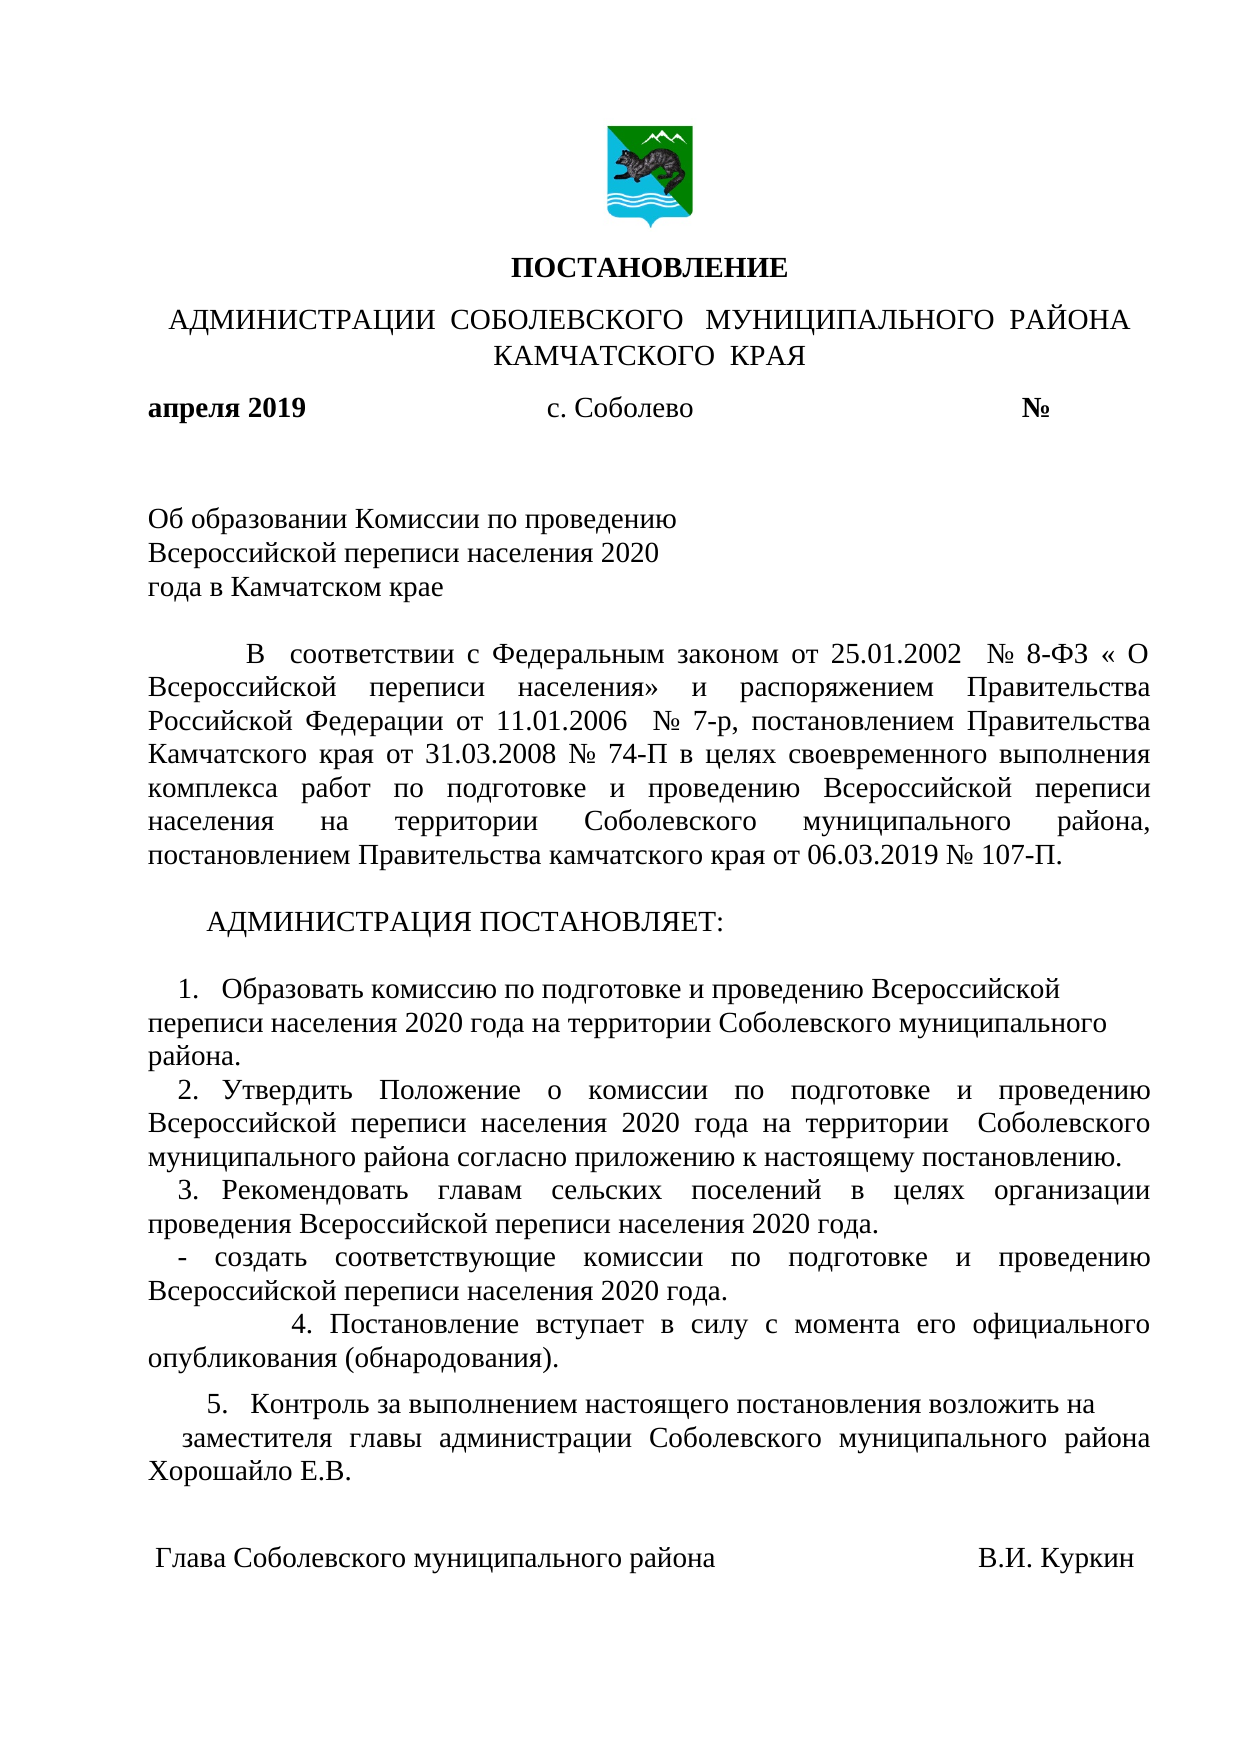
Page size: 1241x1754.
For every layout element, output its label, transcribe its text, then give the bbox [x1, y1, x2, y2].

list Утвердить Положение о комиссии по подготовке и проведению Всероссийской переписи населения 2020 года на территории Соболевского муниципального района согласно приложению к настоящему постановлению. [148, 1072, 1152, 1172]
text Глава Соболевского муниципального района В.И. Куркин [148, 1540, 1152, 1573]
picture [602, 118, 697, 232]
text АДМИНИСТРАЦИИ СОБОЛЕВСКОГО МУНИЦИПАЛЬНОГО РАЙОНА КАМЧАТСКОГО КРАЯ [148, 302, 1152, 371]
text года в Камчатском крае [148, 569, 1152, 602]
text АДМИНИСТРАЦИЯ ПОСТАНОВЛЯЕТ: [148, 904, 1152, 938]
text заместителя главы администрации Соболевского муниципального района Хорошайло Е.В. [148, 1420, 1152, 1487]
list - создать соответствующие комиссии по подготовке и проведению Всероссийской переписи населения 2020 года. [148, 1239, 1152, 1307]
text 4. Постановление вступает в силу с момента его официального опубликования (обнародования). [148, 1307, 1152, 1374]
text ПОСТАНОВЛЕНИЕ [148, 250, 1152, 284]
text Всероссийской переписи населения 2020 [148, 535, 1152, 569]
list Образовать комиссию по подготовке и проведению Всероссийской переписи населения 2020 года на территории Соболевского муниципального района. [148, 971, 1152, 1072]
text Об образовании Комиссии по проведению [148, 502, 1152, 535]
list Рекомендовать главам сельских поселений в целях организации проведения Всероссийской переписи населения 2020 года. [148, 1172, 1152, 1239]
text апреля 2019 с. Соболево № [148, 390, 1152, 423]
text 5. Контроль за выполнением настоящего постановления возложить на [148, 1386, 1152, 1420]
text В соответствии с Федеральным законом от 25.01.2002 № 8-ФЗ « О Всероссийской переписи населения» и распоряжением Правительства Российской Федерации от 11.01.2006 № 7-р, постановлением Правительства Камчатского края от 31.03.2008 № 74-П в целях своевременного выполнения комплекса работ по подготовке и проведению Всероссийской переписи населения на территории Соболевского муниципального района, постановлением Правительства камчатского края от 06.03.2019 № 107-П. [148, 636, 1152, 871]
